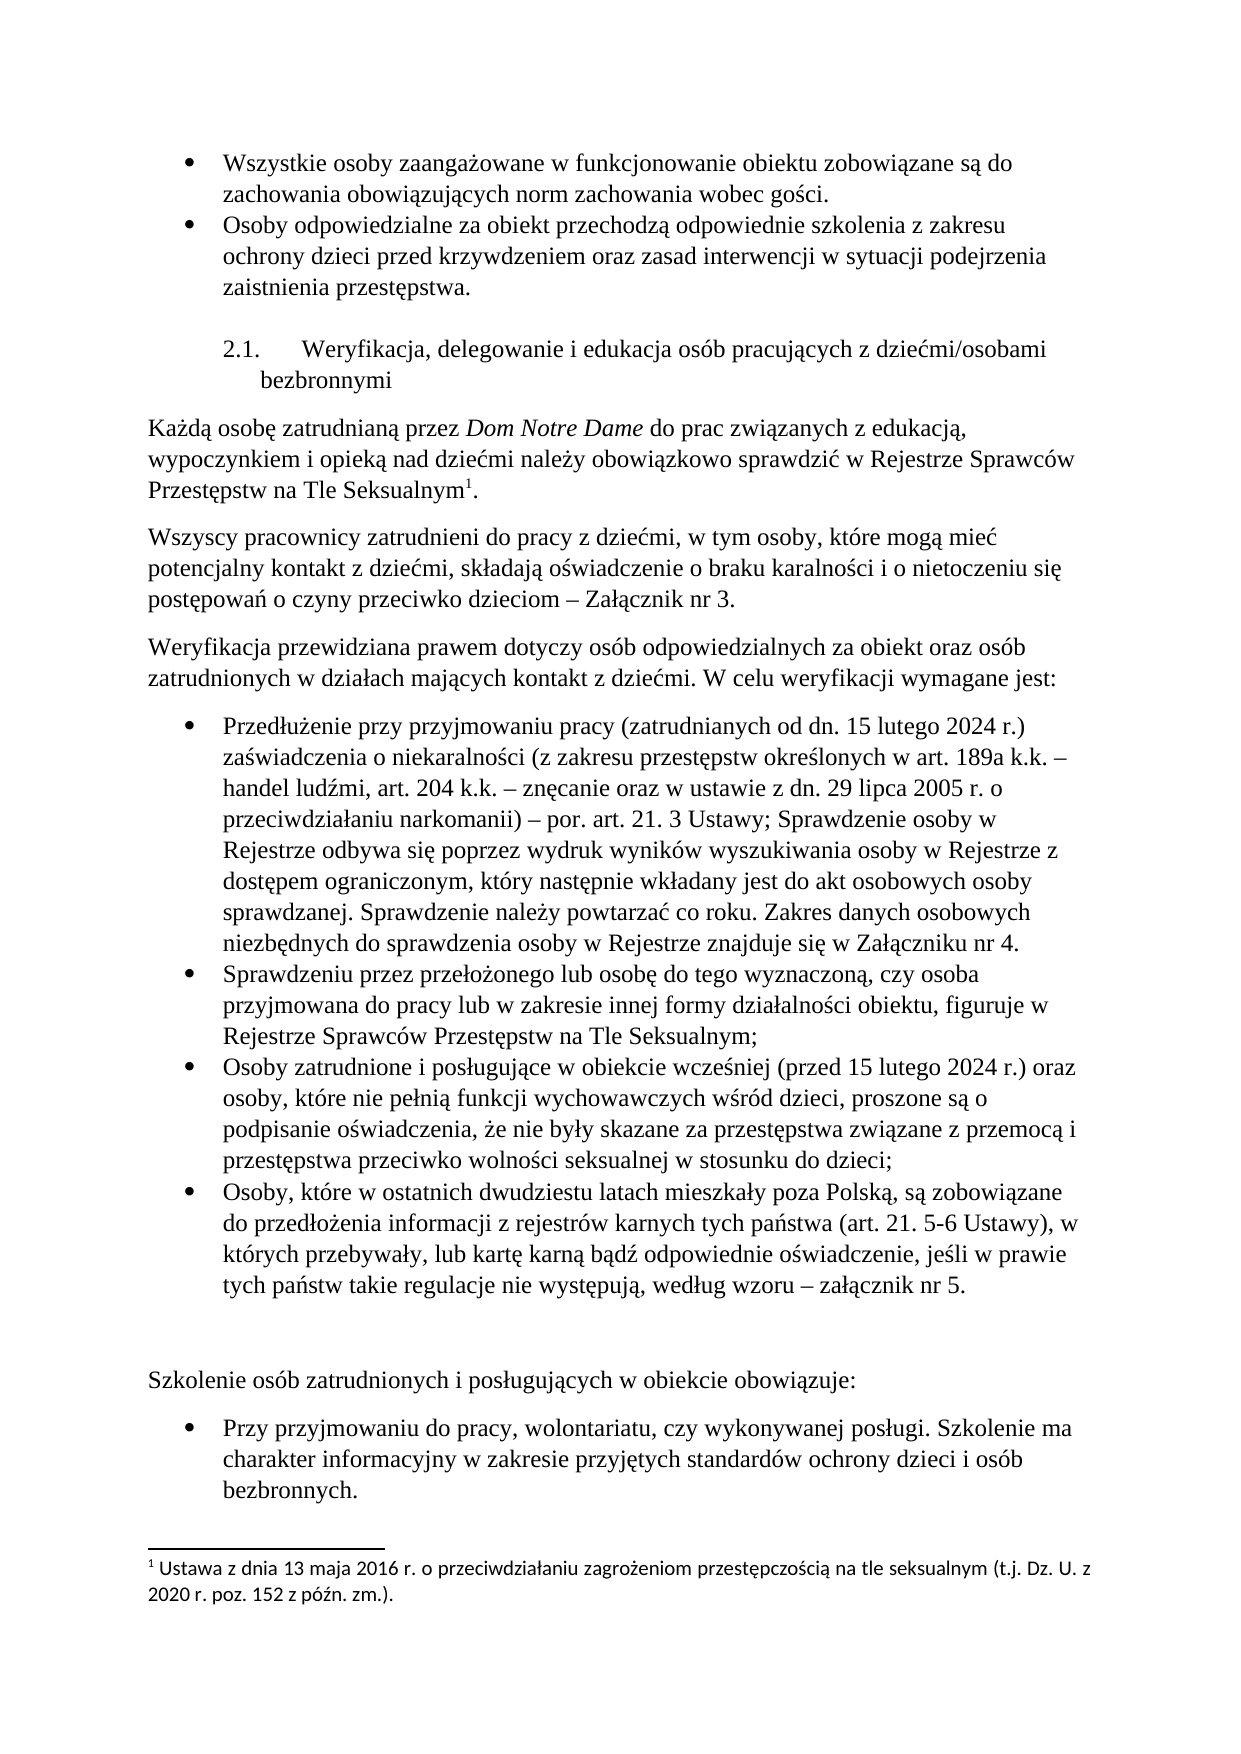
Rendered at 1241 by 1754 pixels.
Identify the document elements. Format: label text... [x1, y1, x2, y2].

list Przy przyjmowaniu do pracy, wolontariatu, czy wykonywanej posługi. Szkolenie ma charakter informacyjny w zakresie przyjętych standardów ochrony dzieci i osób bezbronnych. [185, 1413, 1093, 1504]
list Osoby, które w ostatnich dwudziestu latach mieszkały poza Polską, są zobowiązane do przedłożenia informacji z rejestrów karnych tych państwa (art. 21. 5-6 Ustawy), w których przebywały, lub kartę karną bądź odpowiednie oświadczenie, jeśli w prawie tych państw takie regulacje nie występują, według wzoru – załącznik nr 5. [185, 1177, 1093, 1298]
text Weryfikacja przewidziana prawem dotyczy osób odpowiedzialnych za obiekt oraz osób zatrudnionych w działach mających kontakt z dziećmi. W celu weryfikacji wymagane jest: [148, 632, 1093, 692]
list Osoby odpowiedzialne za obiekt przechodzą odpowiednie szkolenia z zakresu ochrony dzieci przed krzywdzeniem oraz zasad interwencji w sytuacji podejrzenia zaistnienia przestępstwa. [185, 210, 1093, 301]
list Osoby zatrudnione i posługujące w obiekcie wcześniej (przed 15 lutego 2024 r.) oraz osoby, które nie pełnią funkcji wychowawczych wśród dzieci, proszone są o podpisanie oświadczenia, że nie były skazane za przestępstwa związane z przemocą i przestępstwa przeciwko wolności seksualnej w stosunku do dzieci; [185, 1052, 1093, 1174]
text Każdą osobę zatrudnianą przez Dom Notre Dame do prac związanych z edukacją, wypoczynkiem i opieką nad dziećmi należy obowiązkowo sprawdzić w Rejestrze Sprawców Przestępstw na Tle Seksualnym. [148, 413, 1093, 503]
text Wszyscy pracownicy zatrudnieni do pracy z dziećmi, w tym osoby, które mogą mieć potencjalny kontakt z dziećmi, składają oświadczenie o braku karalności i o nietoczeniu się postępowań o czyny przeciwko dzieciom – Załącznik nr 3. [148, 522, 1093, 613]
list Przedłużenie przy przyjmowaniu pracy (zatrudnianych od dn. 15 lutego 2024 r.) zaświadczenia o niekaralności (z zakresu przestępstw określonych w art. 189a k.k. – handel ludźmi, art. 204 k.k. – znęcanie oraz w ustawie z dn. 29 lipca 2005 r. o przeciwdziałaniu narkomanii) – por. art. 21. 3 Ustawy; Sprawdzenie osoby w Rejestrze odbywa się poprzez wydruk wyników wyszukiwania osoby w Rejestrze z dostępem ograniczonym, który następnie wkładany jest do akt osobowych osoby sprawdzanej. Sprawdzenie należy powtarzać co roku. Zakres danych osobowych niezbędnych do sprawdzenia osoby w Rejestrze znajduje się w Załączniku nr 4. [185, 711, 1093, 957]
list Wszystkie osoby zaangażowane w funkcjonowanie obiektu zobowiązane są do zachowania obowiązujących norm zachowania wobec gości. [185, 148, 1093, 207]
list Weryfikacja, delegowanie i edukacja osób pracujących z dziećmi/osobami bezbronnymi [223, 334, 1093, 394]
list Sprawdzeniu przez przełożonego lub osobę do tego wyznaczoną, czy osoba przyjmowana do pracy lub w zakresie innej formy działalności obiektu, figuruje w Rejestrze Sprawców Przestępstw na Tle Seksualnym; [185, 959, 1093, 1050]
text Szkolenie osób zatrudnionych i posługujących w obiekcie obowiązuje: [148, 1365, 1093, 1394]
